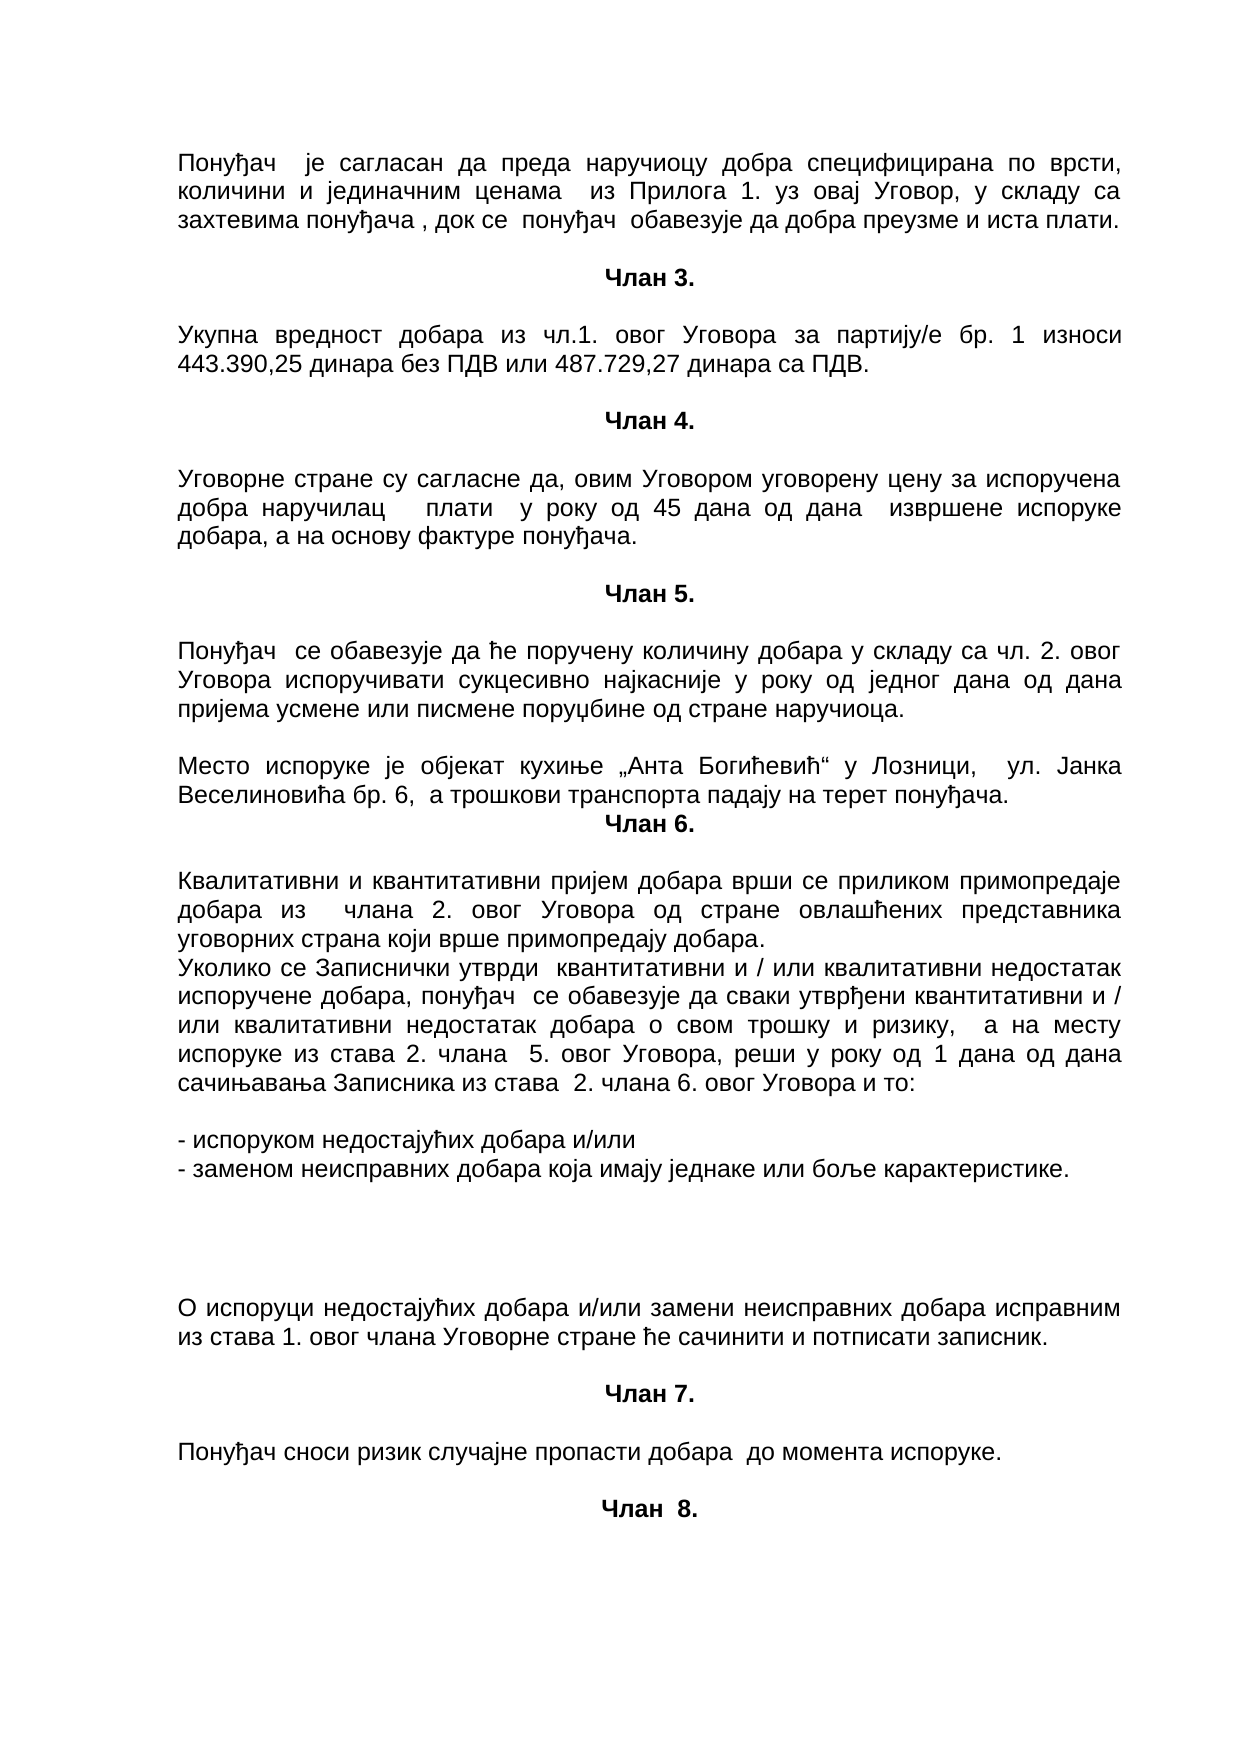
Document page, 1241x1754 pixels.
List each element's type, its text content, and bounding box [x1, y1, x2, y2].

text Квалитативни и квантитативни пријем добара врши се приликом примопредаје добара из члана 2. овог Уговора од стране овлашћених представника уговорних страна који врше примопредају добара. [177, 866, 1122, 953]
text О испоруци недостајућих добара и/или замени неисправних добара исправним из става 1. овог члана Уговорне стране ће сачинити и потписати записник. [177, 1293, 1122, 1350]
text Члан 8. [177, 1494, 1122, 1523]
text Понуђач се обавезује да ће поручену количину добара у складу са чл. 2. овог Уговора испоручивати сукцесивно најкасније у року од једног дана од дана пријема усмене или писмене поруџбине од стране наручиоца. [177, 636, 1122, 723]
text Члан 4. [177, 406, 1122, 435]
text Понуђач сноси ризик случајне пропасти добара до момента испоруке. [177, 1437, 1122, 1465]
text Уговорне стране су сагласне да, овим Уговором уговорену цену за испоручена добра наручилац плати у року од 45 дана од дана извршене испоруке добара, а на основу фактуре понуђача. [177, 464, 1122, 550]
text Члан 3. [177, 263, 1122, 291]
text Укупна вредност добара из чл.1. овог Уговора за партију/е бр. 1 износи 443.390,25 динара без ПДВ или 487.729,27 динара са ПДВ. [177, 320, 1122, 378]
text Члан 6. [177, 809, 1122, 838]
text Члан 5. [177, 579, 1122, 608]
text Члан 7. [177, 1379, 1122, 1408]
text Уколико се Записнички утврди квантитативни и / или квалитативни недостатак испоручене добара, понуђач се обавезује да сваки утврђени квантитативни и / или квалитативни недостатак добара о свом трошку и ризику, а на месту испоруке из става 2. члана 5. овог Уговора, реши у року од 1 дана од дана сачињавања Записника из става 2. члана 6. овог Уговора и то: [177, 953, 1122, 1096]
text - заменом неисправних добара која имају једнаке или боље карактеристике. [177, 1154, 1122, 1183]
text Место испоруке је објекат кухиње „Анта Богићевић“ у Лозници, ул. Јанка Веселиновића бр. 6, а трошкови транспорта падају на терет понуђача. [177, 751, 1122, 809]
text - испоруком недостајућих добара и/или [177, 1125, 1122, 1154]
text Понуђач је сагласан да преда наручиоцу добра специфицирана по врсти, количини и јединачним ценама из Прилога 1. уз овај Уговор, у складу са захтевима понуђача , док се понуђач обавезује да добра преузме и иста плати. [177, 148, 1122, 234]
